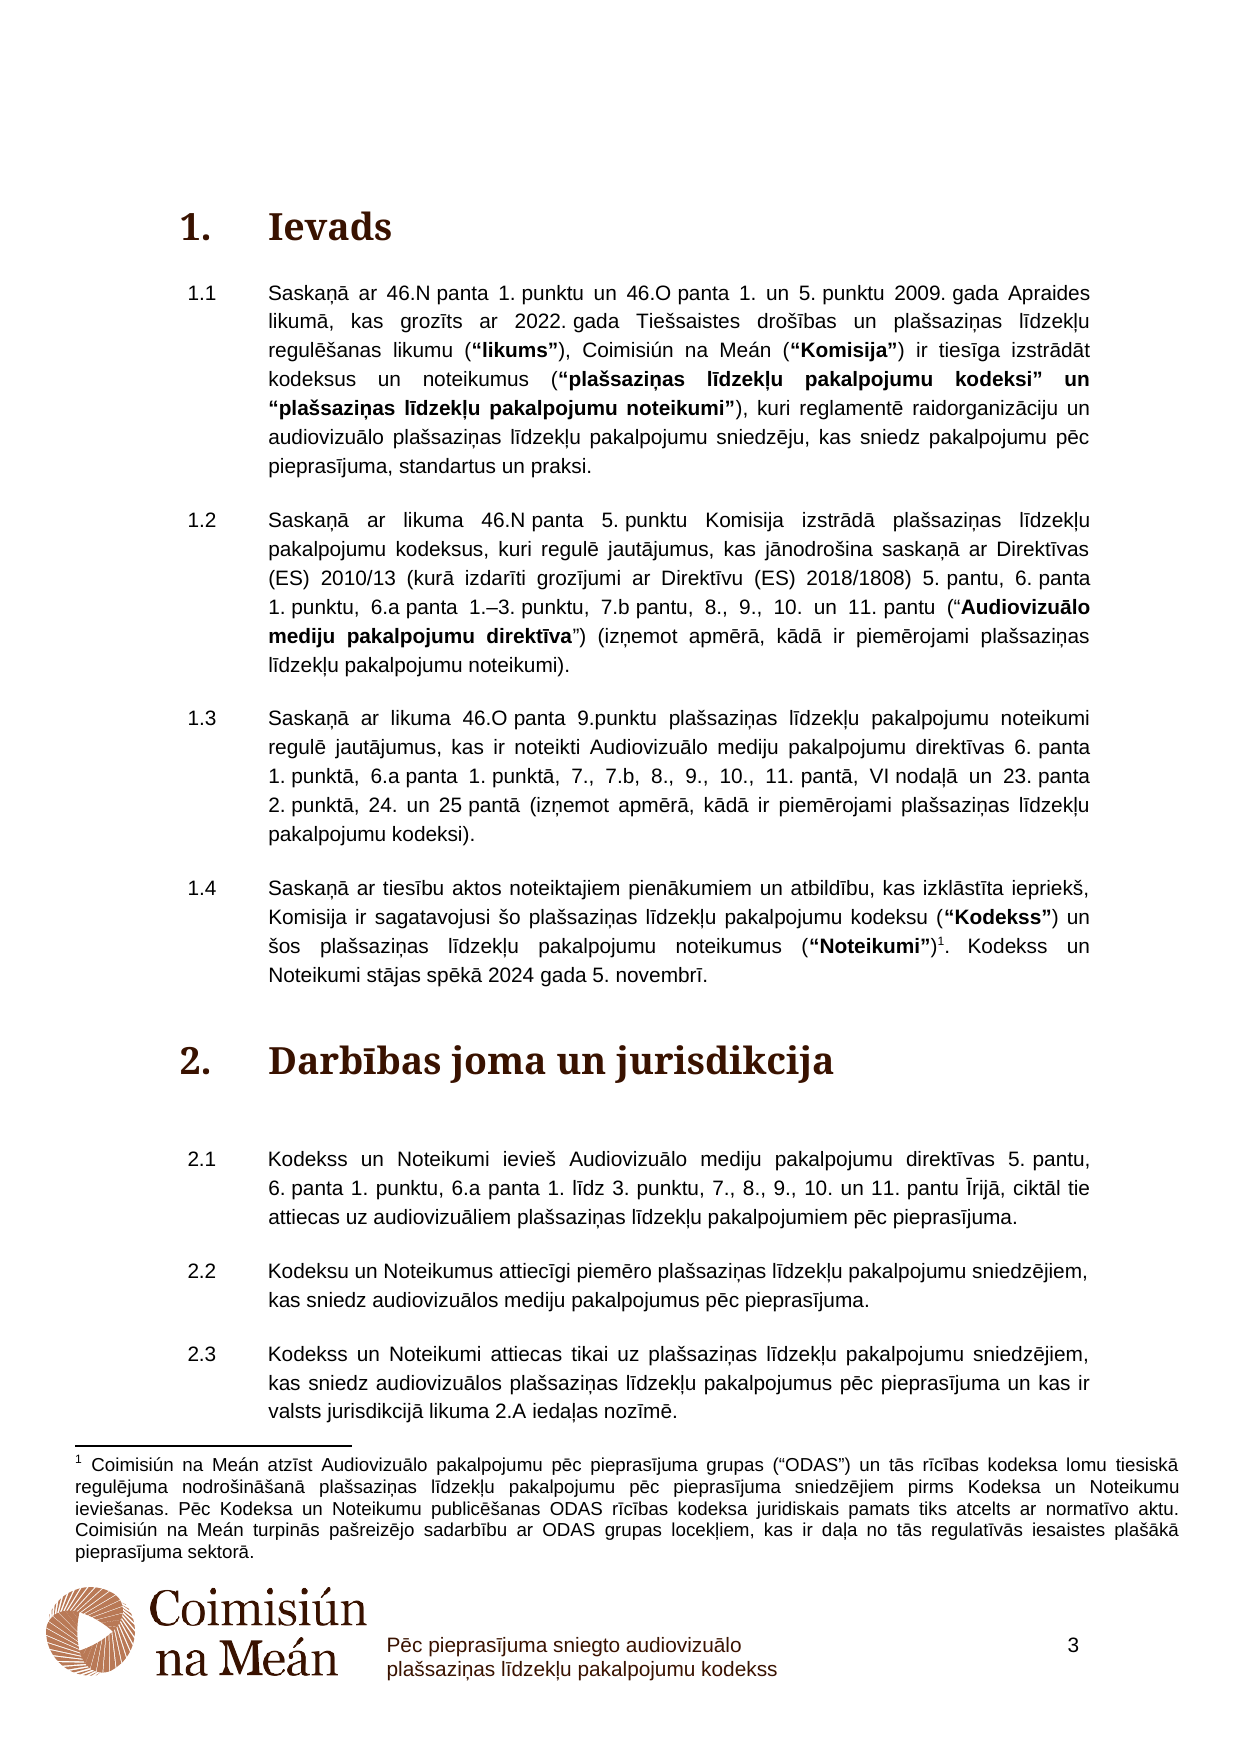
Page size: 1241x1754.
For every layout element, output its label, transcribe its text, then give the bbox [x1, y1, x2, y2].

subtitle Ievads [179, 200, 1180, 251]
subtitle Darbības joma un jurisdikcija [179, 1034, 1180, 1086]
list Saskaņā ar 46.N panta 1. punktu un 46.O panta 1. un 5. punktu 2009. gada Apraides likumā, kas grozīts ar 2022. gada Tiešsaistes drošības un plašsaziņas līdzekļu regulēšanas likumu (“likums”), Coimisiún na Meán (“Komisija”) ir tiesīga izstrādāt kodeksus un noteikumus (“plašsaziņas līdzekļu pakalpojumu kodeksi” un “plašsaziņas līdzekļu pakalpojumu noteikumi”), kuri reglamentē raidorganizāciju un audiovizuālo plašsaziņas līdzekļu pakalpojumu sniedzēju, kas sniedz pakalpojumu pēc pieprasījuma, standartus un praksi. [187, 280, 1090, 478]
list Kodekss un Noteikumi ievieš Audiovizuālo mediju pakalpojumu direktīvas 5. pantu, 6. panta 1. punktu, 6.a panta 1. līdz 3. punktu, 7., 8., 9., 10. un 11. pantu Īrijā, ciktāl tie attiecas uz audiovizuāliem plašsaziņas līdzekļu pakalpojumiem pēc pieprasījuma. [187, 1147, 1090, 1229]
list Saskaņā ar likuma 46.O panta 9.punktu plašsaziņas līdzekļu pakalpojumu noteikumi regulē jautājumus, kas ir noteikti Audiovizuālo mediju pakalpojumu direktīvas 6. panta 1. punktā, 6.a panta 1. punktā, 7., 7.b, 8., 9., 10., 11. pantā, VI nodaļā un 23. panta 2. punktā, 24. un 25 pantā (izņemot apmērā, kādā ir piemērojami plašsaziņas līdzekļu pakalpojumu kodeksi). [187, 706, 1090, 846]
picture [263, 1637, 338, 1676]
list Kodekss un Noteikumi attiecas tikai uz plašsaziņas līdzekļu pakalpojumu sniedzējiem, kas sniedz audiovizuālos plašsaziņas līdzekļu pakalpojumus pēc pieprasījuma un kas ir valsts jurisdikcijā likuma 2.A iedaļas nozīmē. [187, 1341, 1090, 1423]
list Kodeksu un Noteikumus attiecīgi piemēro plašsaziņas līdzekļu pakalpojumu sniedzējiem, kas sniedz audiovizuālos mediju pakalpojumus pēc pieprasījuma. [187, 1258, 1089, 1311]
list Saskaņā ar likuma 46.N panta 5. punktu Komisija izstrādā plašsaziņas līdzekļu pakalpojumu kodeksus, kuri regulē jautājumus, kas jānodrošina saskaņā ar Direktīvas (ES) 2010/13 (kurā izdarīti grozījumi ar Direktīvu (ES) 2018/1808) 5. pantu, 6. panta 1. punktu, 6.a panta 1.–3. punktu, 7.b pantu, 8., 9., 10. un 11. pantu (“Audiovizuālo mediju pakalpojumu direktīva”) (izņemot apmērā, kādā ir piemērojami plašsaziņas līdzekļu pakalpojumu noteikumi). [187, 508, 1090, 676]
picture [156, 1650, 208, 1676]
list Saskaņā ar tiesību aktos noteiktajiem pienākumiem un atbildību, kas izklāstīta iepriekš, Komisija ir sagatavojusi šo plašsaziņas līdzekļu pakalpojumu kodeksu (“Kodekss”) un šos plašsaziņas līdzekļu pakalpojumu noteikumus (“Noteikumi”). Kodekss un Noteikumi stājas spēkā 2024 gada 5. novembrī. [187, 876, 1090, 987]
picture [150, 1587, 367, 1626]
